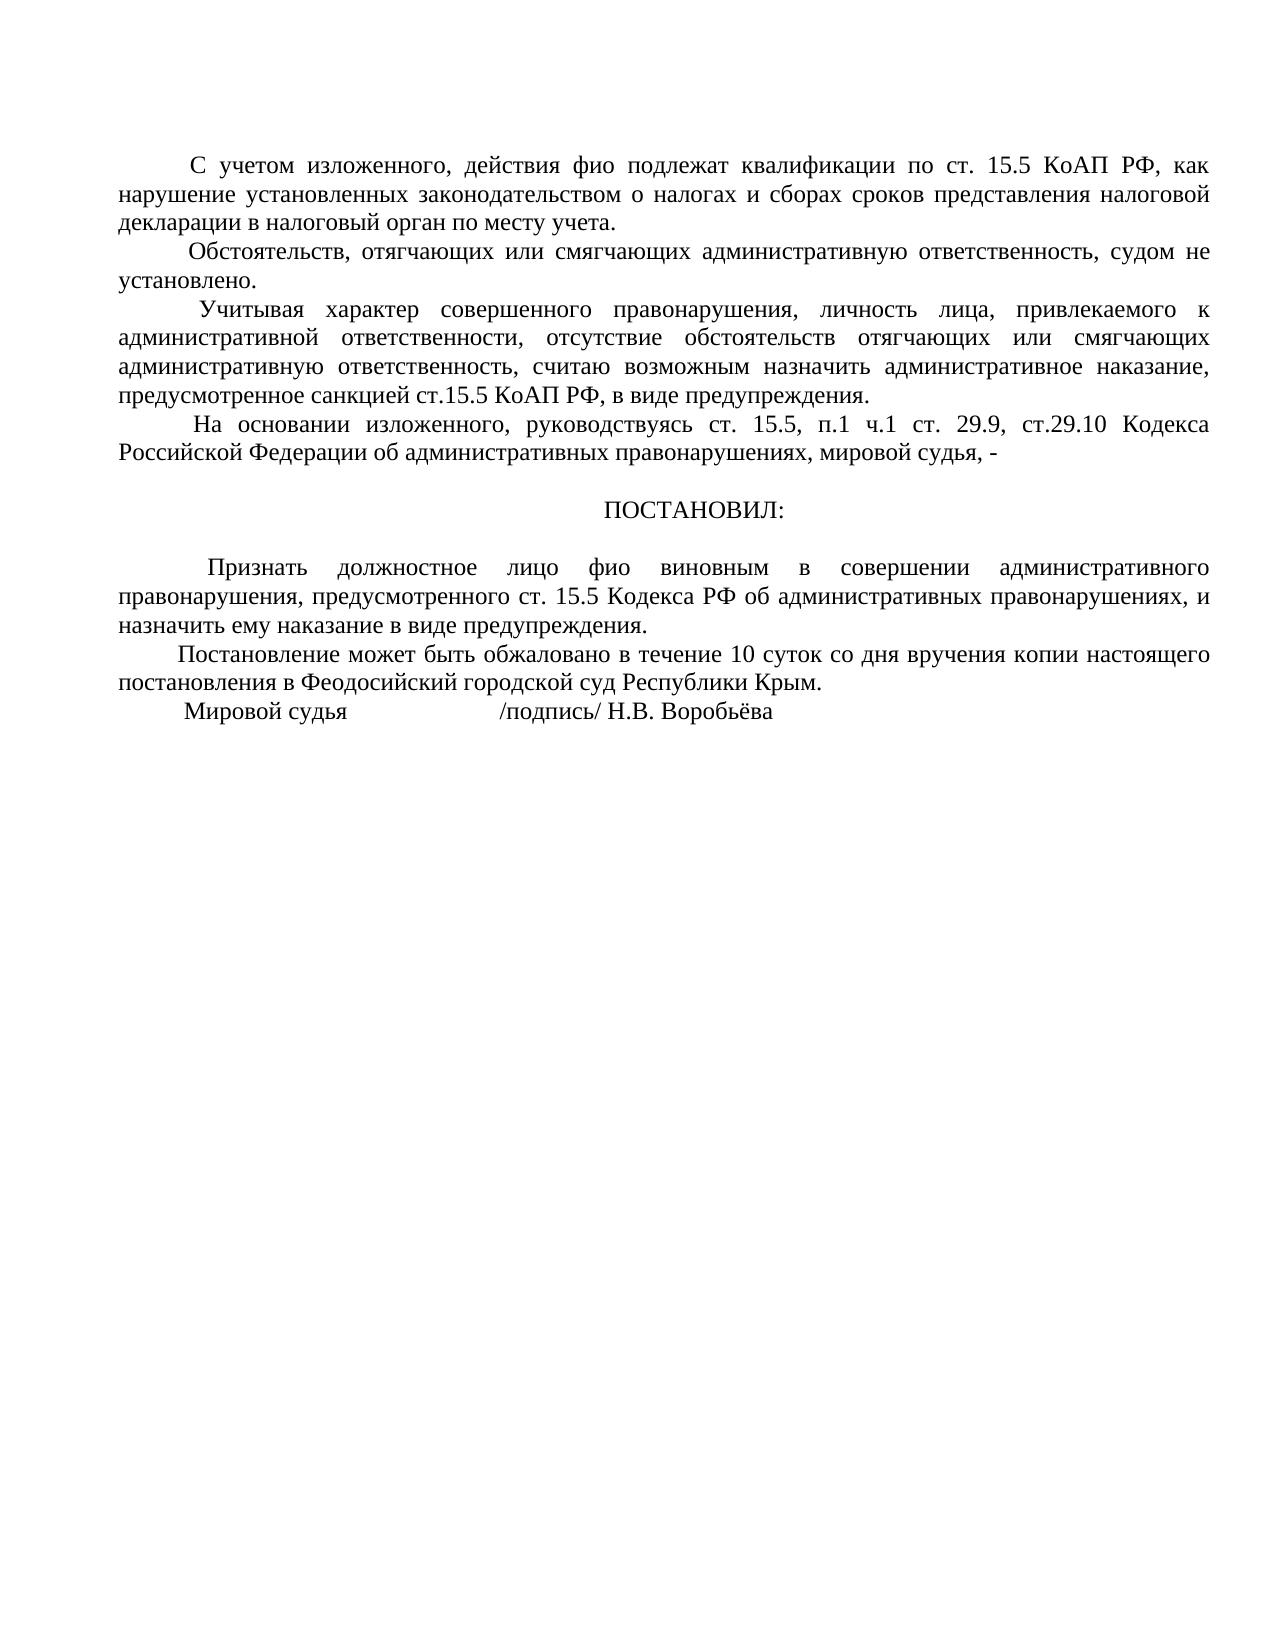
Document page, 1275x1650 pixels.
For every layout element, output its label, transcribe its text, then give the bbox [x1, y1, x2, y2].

text Постановление может быть обжаловано в течение 10 суток со дня вручения копии настоящего постановления в Феодосийский городской суд Республики Крым. [118, 639, 1211, 696]
text Обстоятельств, отягчающих или смягчающих административную ответственность, судом не установлено. [118, 236, 1211, 294]
text На основании изложенного, руководствуясь ст. 15.5, п.1 ч.1 ст. 29.9, ст.29.10 Кодекса Российской Федерации об административных правонарушениях, мировой судья, - [118, 409, 1211, 466]
text Мировой судья /подпись/ Н.В. Воробьёва [118, 696, 1211, 725]
text С учетом изложенного, действия фио подлежат квалификации по ст. 15.5 КоАП РФ, как нарушение установленных законодательством о налогах и сборах сроков представления налоговой декларации в налоговый орган по месту учета. [118, 150, 1211, 236]
text ПОСТАНОВИЛ: [118, 495, 1211, 524]
text Учитывая характер совершенного правонарушения, личность лица, привлекаемого к административной ответственности, отсутствие обстоятельств отягчающих или смягчающих административную ответственность, считаю возможным назначить административное наказание, предусмотренное санкцией ст.15.5 КоАП РФ, в виде предупреждения. [118, 294, 1211, 409]
text Признать должностное лицо фио виновным в совершении административного правонарушения, предусмотренного ст. 15.5 Кодекса РФ об административных правонарушениях, и назначить ему наказание в виде предупреждения. [118, 552, 1211, 639]
